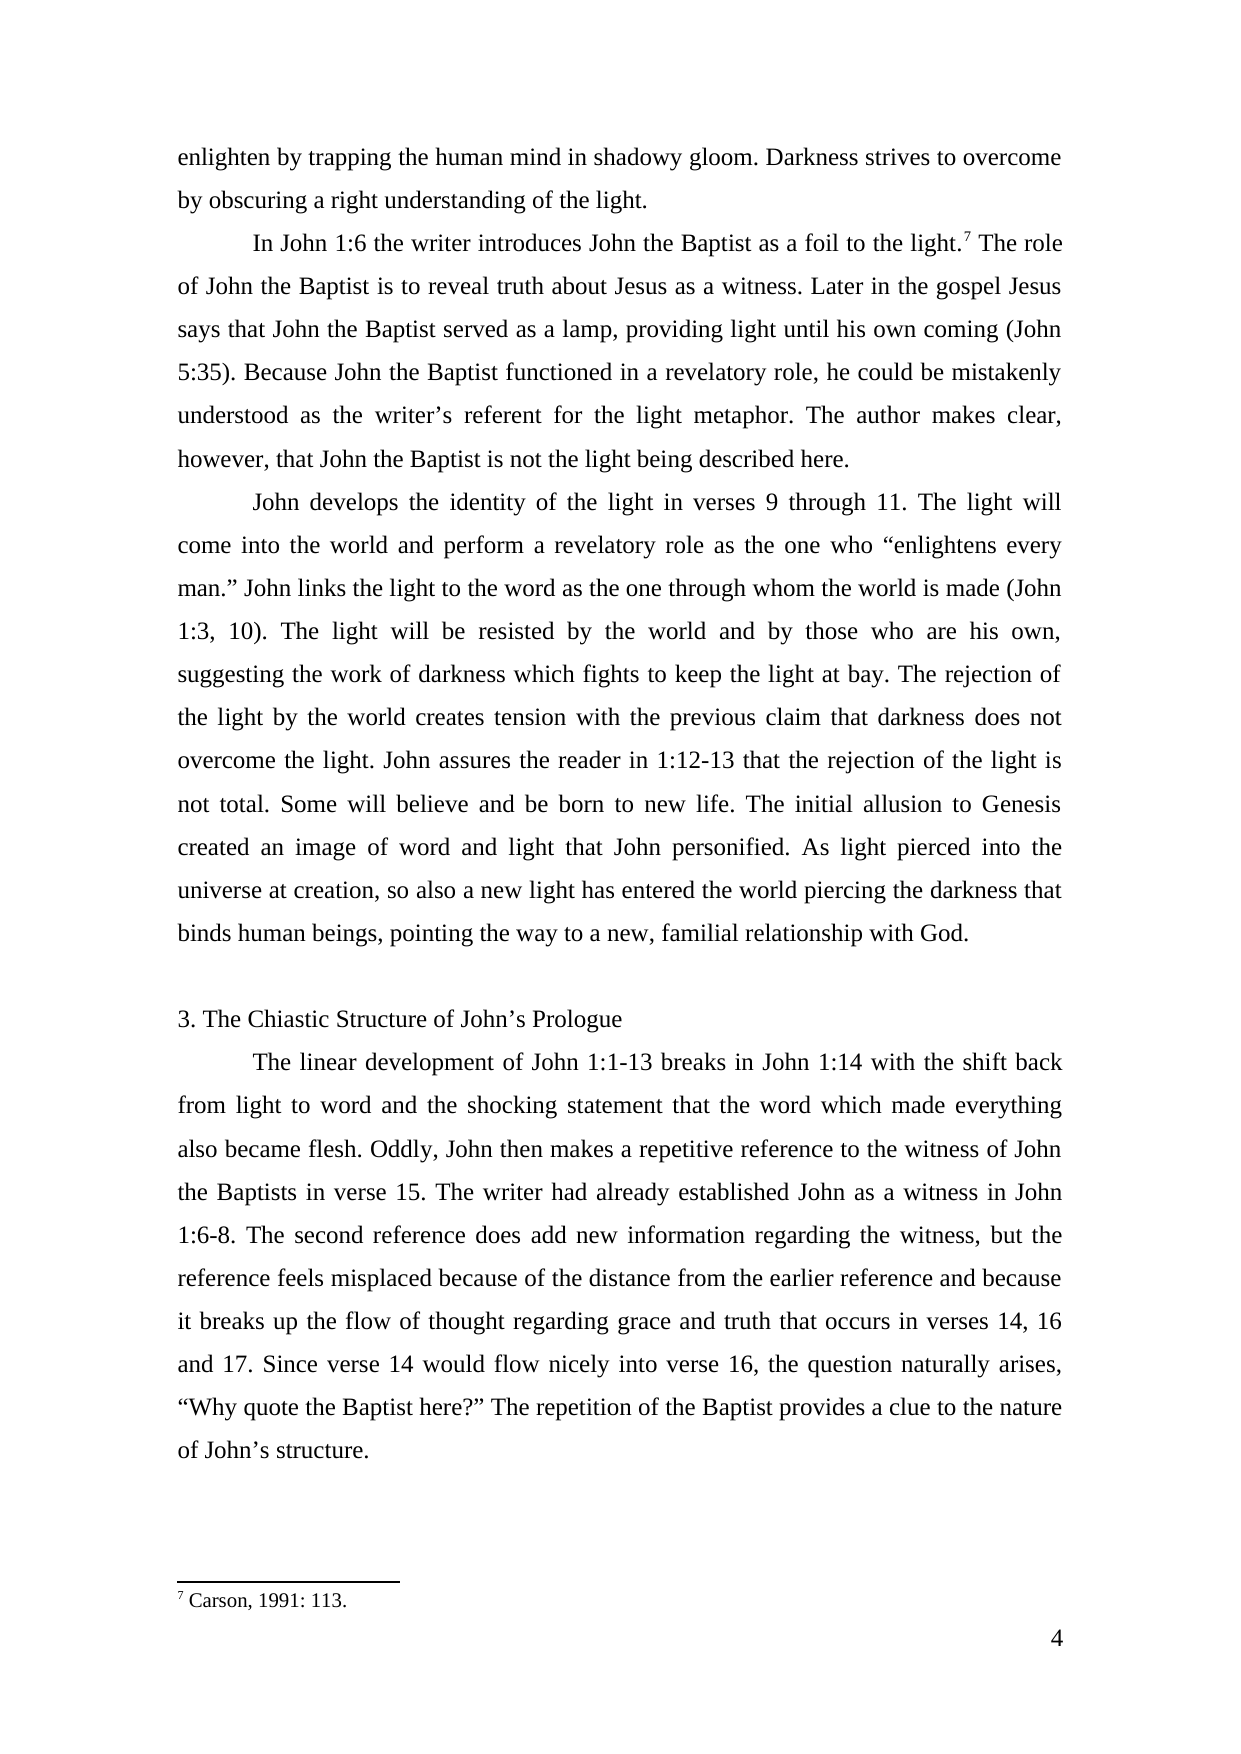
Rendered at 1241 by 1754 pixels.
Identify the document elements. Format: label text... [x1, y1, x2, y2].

subtitle 3. The Chiastic Structure of John’s Prologue [177, 1004, 1063, 1033]
text The linear development of John 1:1-13 breaks in John 1:14 with the shift back from light to word and the shocking statement that the word which made everything also became flesh. Oddly, John then makes a repetitive reference to the witness of John the Baptists in verse 15. The writer had already established John as a witness in John 1:6-8. The second reference does add new information regarding the witness, but the reference feels misplaced because of the distance from the earlier reference and because it breaks up the flow of thought regarding grace and truth that occurs in verses 14, 16 and 17. Since verse 14 would flow nicely into verse 16, the question naturally arises, “Why quote the Baptist here?” The repetition of the Baptist provides a clue to the nature of John’s structure. [177, 1047, 1063, 1464]
text John develops the identity of the light in verses 9 through 11. The light will come into the world and perform a revelatory role as the one who “enlightens every man.” John links the light to the word as the one through whom the world is made (John 1:3, 10). The light will be resisted by the world and by those who are his own, suggesting the work of darkness which fights to keep the light at bay. The rejection of the light by the world creates tension with the previous claim that darkness does not overcome the light. John assures the reader in 1:12-13 that the rejection of the light is not total. Some will believe and be born to new life. The initial allusion to Genesis created an image of word and light that John personified. As light pierced into the universe at creation, so also a new light has entered the world piercing the darkness that binds human beings, pointing the way to a new, familial relationship with God. [177, 487, 1063, 947]
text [177, 142, 1063, 214]
text In John 1:6 the writer introduces John the Baptist as a foil to the light. The role of John the Baptist is to reveal truth about Jesus as a witness. Later in the gospel Jesus says that John the Baptist served as a lamp, providing light until his own coming (John 5:35). Because John the Baptist functioned in a revelatory role, he could be mistakenly understood as the writer’s referent for the light metaphor. The author makes clear, however, that John the Baptist is not the light being described here. [177, 228, 1063, 472]
